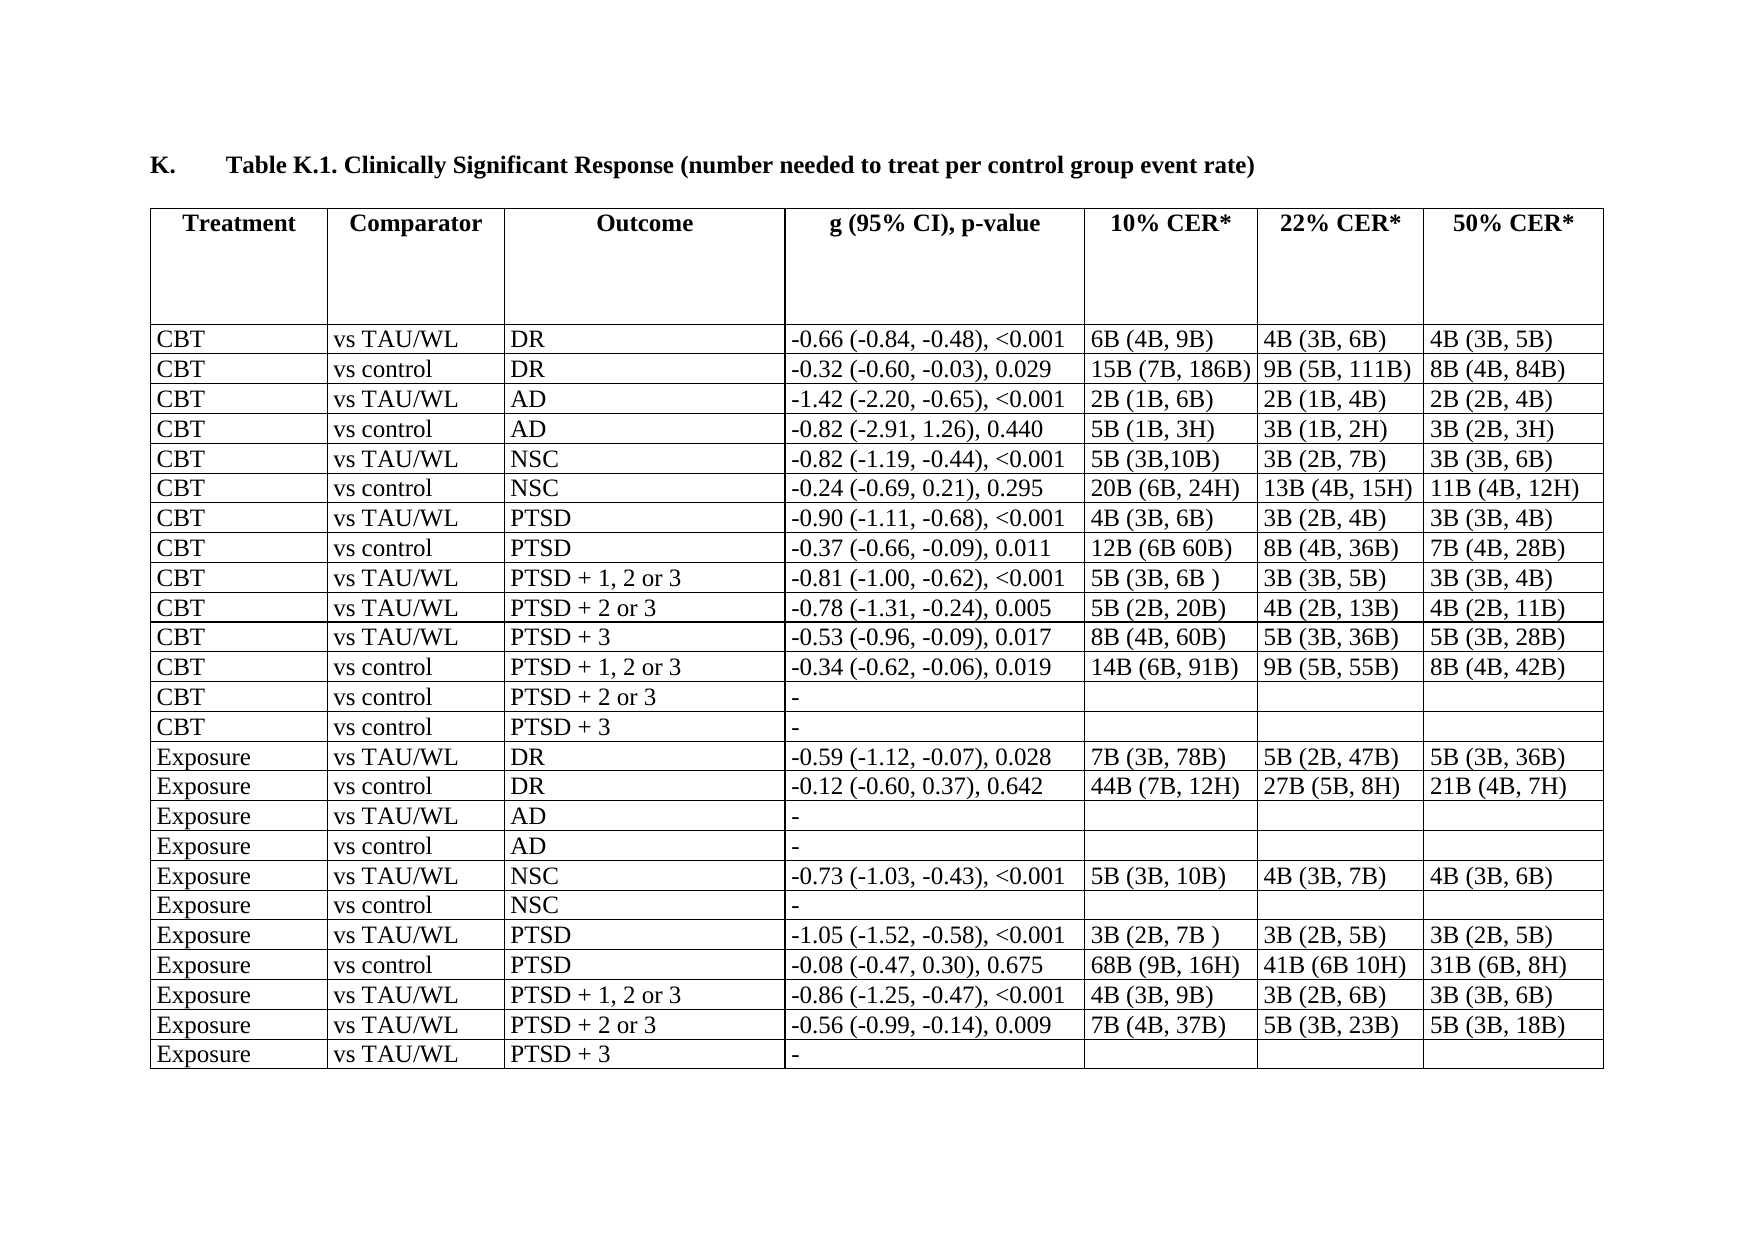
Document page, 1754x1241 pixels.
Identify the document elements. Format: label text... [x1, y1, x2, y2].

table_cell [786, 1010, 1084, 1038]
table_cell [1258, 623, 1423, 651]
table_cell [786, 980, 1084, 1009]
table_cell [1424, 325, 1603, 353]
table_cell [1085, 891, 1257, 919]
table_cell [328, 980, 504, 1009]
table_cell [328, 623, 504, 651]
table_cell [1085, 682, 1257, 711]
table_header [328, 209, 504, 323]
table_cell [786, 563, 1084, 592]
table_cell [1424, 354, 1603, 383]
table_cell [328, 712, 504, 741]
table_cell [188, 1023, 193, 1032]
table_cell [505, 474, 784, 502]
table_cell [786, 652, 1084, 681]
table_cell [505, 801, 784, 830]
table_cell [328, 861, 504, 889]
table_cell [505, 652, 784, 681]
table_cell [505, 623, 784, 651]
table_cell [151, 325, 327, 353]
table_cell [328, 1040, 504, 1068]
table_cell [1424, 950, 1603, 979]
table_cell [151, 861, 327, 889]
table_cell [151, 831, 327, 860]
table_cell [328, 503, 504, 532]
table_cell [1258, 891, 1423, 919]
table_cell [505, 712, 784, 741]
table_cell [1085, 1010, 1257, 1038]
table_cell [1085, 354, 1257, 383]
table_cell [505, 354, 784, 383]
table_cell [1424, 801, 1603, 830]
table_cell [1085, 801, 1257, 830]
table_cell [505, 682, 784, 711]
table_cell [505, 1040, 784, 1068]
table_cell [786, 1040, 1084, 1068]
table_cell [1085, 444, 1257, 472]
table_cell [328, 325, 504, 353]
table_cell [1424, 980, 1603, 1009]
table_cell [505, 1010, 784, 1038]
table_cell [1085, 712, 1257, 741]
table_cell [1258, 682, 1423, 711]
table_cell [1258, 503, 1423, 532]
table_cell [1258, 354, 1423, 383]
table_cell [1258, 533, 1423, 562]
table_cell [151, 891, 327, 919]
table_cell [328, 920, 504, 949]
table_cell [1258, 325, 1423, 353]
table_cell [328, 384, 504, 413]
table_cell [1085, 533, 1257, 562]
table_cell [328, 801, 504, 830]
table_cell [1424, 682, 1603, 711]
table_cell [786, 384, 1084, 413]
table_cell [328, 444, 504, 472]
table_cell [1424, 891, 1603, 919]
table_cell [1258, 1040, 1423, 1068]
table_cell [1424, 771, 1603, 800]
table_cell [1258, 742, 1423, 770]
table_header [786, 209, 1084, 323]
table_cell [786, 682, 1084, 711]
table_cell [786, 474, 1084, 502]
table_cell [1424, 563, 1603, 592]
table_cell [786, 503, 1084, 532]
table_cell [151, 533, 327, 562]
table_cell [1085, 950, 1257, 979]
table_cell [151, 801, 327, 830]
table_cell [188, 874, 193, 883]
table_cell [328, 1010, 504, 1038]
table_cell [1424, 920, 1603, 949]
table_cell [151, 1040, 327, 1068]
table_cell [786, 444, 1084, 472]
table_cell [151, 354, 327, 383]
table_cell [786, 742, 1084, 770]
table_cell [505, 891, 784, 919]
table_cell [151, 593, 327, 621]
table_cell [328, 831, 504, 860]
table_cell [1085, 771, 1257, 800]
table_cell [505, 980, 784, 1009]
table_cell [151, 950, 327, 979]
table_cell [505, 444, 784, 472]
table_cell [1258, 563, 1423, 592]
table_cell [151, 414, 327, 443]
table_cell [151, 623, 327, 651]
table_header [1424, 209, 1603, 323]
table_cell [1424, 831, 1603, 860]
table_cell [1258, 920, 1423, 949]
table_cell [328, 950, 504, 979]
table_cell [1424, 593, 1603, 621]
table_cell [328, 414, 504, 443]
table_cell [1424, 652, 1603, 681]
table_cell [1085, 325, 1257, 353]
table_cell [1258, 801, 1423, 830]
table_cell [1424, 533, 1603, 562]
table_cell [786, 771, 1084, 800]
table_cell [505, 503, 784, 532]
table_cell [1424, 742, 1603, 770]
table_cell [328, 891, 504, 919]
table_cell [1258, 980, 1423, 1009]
text K. Table K.1. Clinically Significant Response (number needed to treat per control group event rate) [150, 150, 1604, 179]
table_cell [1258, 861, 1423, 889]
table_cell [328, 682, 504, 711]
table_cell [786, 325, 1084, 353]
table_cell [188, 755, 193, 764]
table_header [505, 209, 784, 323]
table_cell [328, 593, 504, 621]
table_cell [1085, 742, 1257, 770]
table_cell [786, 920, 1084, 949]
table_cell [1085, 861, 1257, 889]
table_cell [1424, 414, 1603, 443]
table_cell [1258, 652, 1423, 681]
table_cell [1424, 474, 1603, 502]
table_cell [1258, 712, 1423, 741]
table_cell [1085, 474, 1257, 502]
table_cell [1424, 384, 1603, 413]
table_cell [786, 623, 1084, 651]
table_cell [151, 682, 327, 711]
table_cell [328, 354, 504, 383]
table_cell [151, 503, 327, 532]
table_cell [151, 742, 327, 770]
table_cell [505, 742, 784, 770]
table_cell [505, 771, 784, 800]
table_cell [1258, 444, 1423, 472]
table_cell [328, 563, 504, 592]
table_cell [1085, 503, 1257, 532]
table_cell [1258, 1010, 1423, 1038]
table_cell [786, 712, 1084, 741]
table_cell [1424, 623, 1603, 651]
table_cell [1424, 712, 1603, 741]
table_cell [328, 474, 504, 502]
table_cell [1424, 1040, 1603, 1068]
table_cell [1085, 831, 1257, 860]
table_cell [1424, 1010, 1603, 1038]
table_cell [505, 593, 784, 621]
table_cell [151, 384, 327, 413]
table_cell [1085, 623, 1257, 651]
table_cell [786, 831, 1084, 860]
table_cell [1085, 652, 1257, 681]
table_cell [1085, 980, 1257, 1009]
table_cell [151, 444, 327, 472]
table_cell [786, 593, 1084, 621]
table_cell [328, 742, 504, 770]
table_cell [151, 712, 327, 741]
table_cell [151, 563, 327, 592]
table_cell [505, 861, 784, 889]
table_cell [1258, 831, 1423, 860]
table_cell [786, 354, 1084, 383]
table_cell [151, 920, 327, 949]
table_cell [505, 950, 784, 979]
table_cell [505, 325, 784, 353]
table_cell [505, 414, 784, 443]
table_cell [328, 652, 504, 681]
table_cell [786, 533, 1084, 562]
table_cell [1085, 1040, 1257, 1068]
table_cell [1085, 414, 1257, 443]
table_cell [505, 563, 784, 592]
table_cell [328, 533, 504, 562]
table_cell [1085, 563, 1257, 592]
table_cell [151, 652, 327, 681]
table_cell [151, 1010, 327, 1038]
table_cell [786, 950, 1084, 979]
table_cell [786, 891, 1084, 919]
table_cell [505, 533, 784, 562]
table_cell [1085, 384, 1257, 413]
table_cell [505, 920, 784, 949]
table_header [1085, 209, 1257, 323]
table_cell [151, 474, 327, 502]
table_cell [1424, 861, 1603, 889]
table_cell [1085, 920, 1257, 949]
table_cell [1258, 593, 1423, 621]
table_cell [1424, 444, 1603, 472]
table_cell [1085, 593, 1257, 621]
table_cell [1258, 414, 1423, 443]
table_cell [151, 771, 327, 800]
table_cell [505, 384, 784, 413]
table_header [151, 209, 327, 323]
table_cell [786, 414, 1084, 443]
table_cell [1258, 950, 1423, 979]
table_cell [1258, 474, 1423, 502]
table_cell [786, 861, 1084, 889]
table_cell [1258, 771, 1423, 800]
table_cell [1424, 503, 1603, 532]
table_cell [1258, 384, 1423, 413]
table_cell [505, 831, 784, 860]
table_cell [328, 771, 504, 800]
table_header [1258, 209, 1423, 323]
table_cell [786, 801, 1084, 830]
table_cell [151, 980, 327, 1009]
